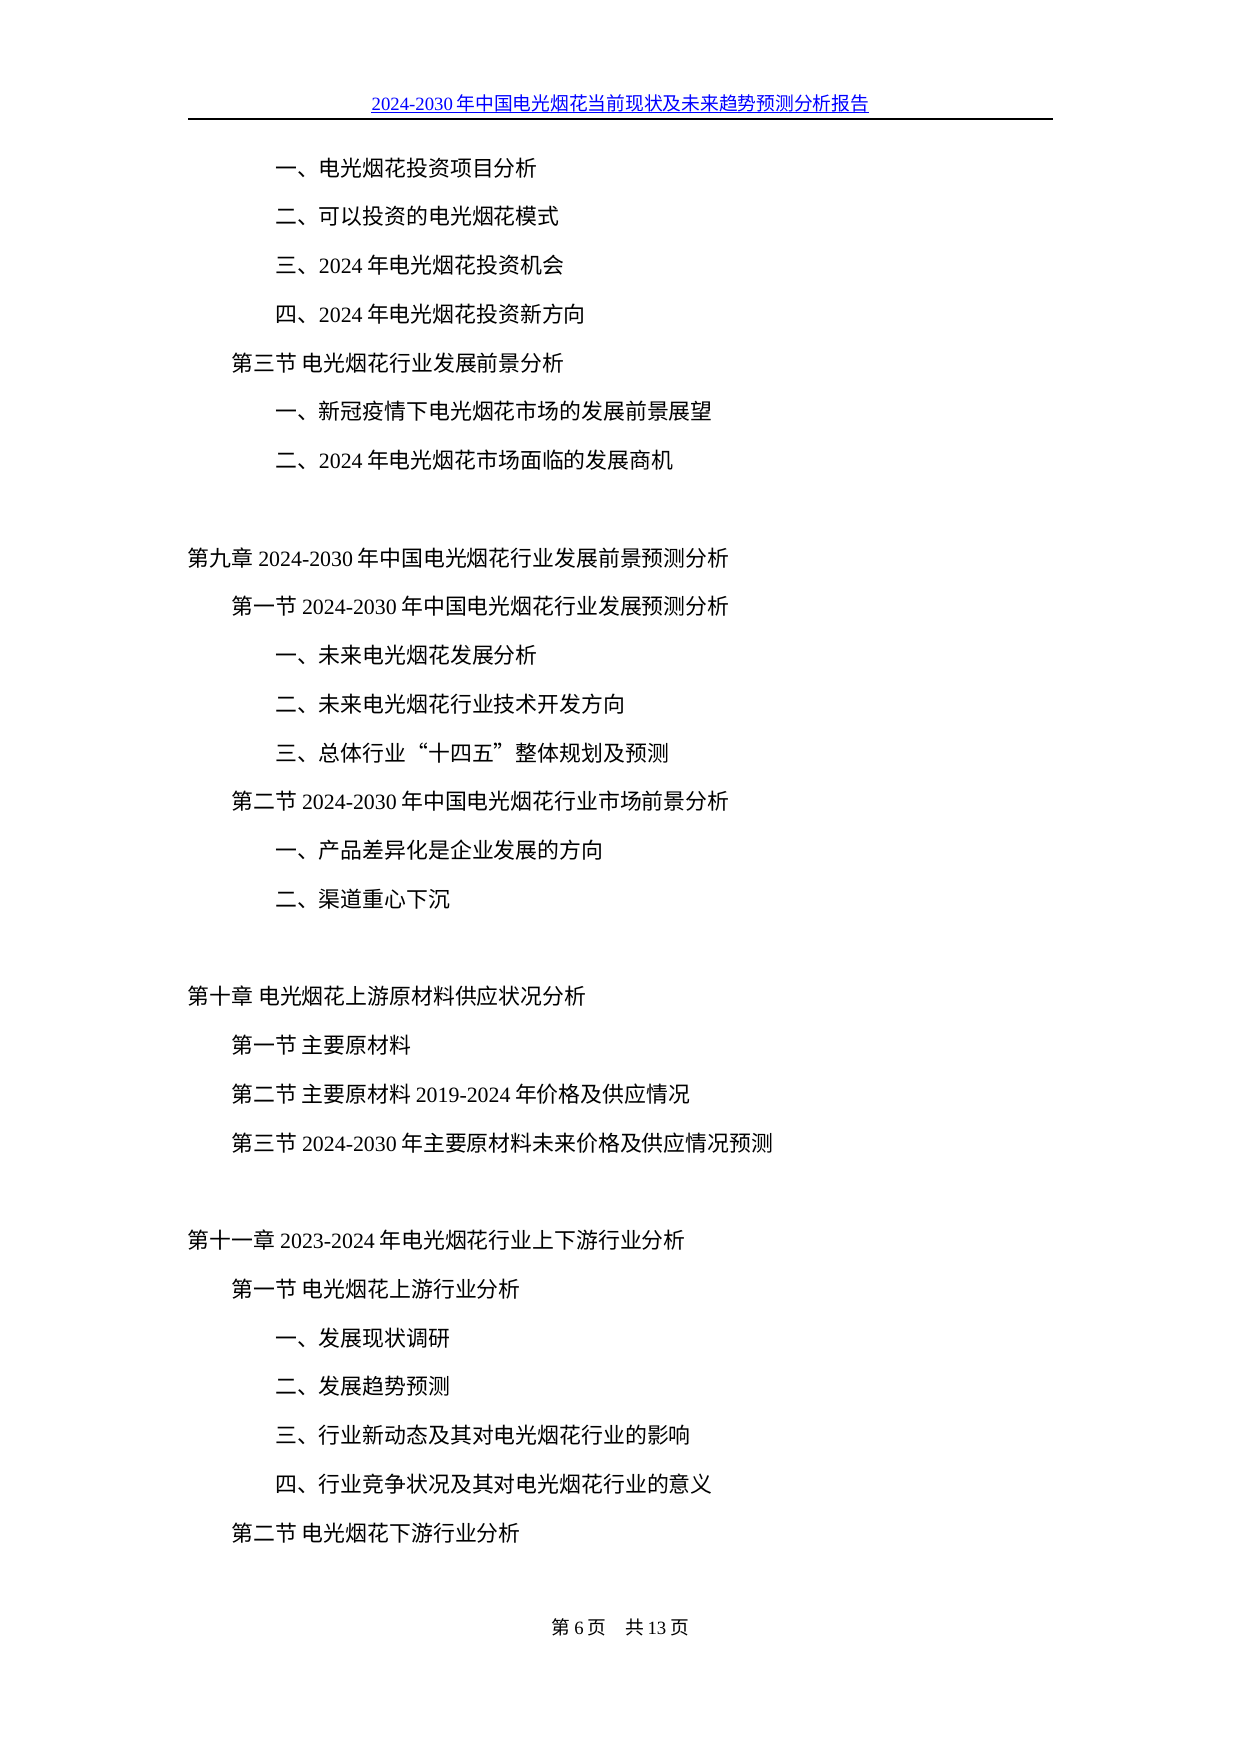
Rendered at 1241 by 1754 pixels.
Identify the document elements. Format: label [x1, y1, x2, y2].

text [187, 150, 1053, 1548]
